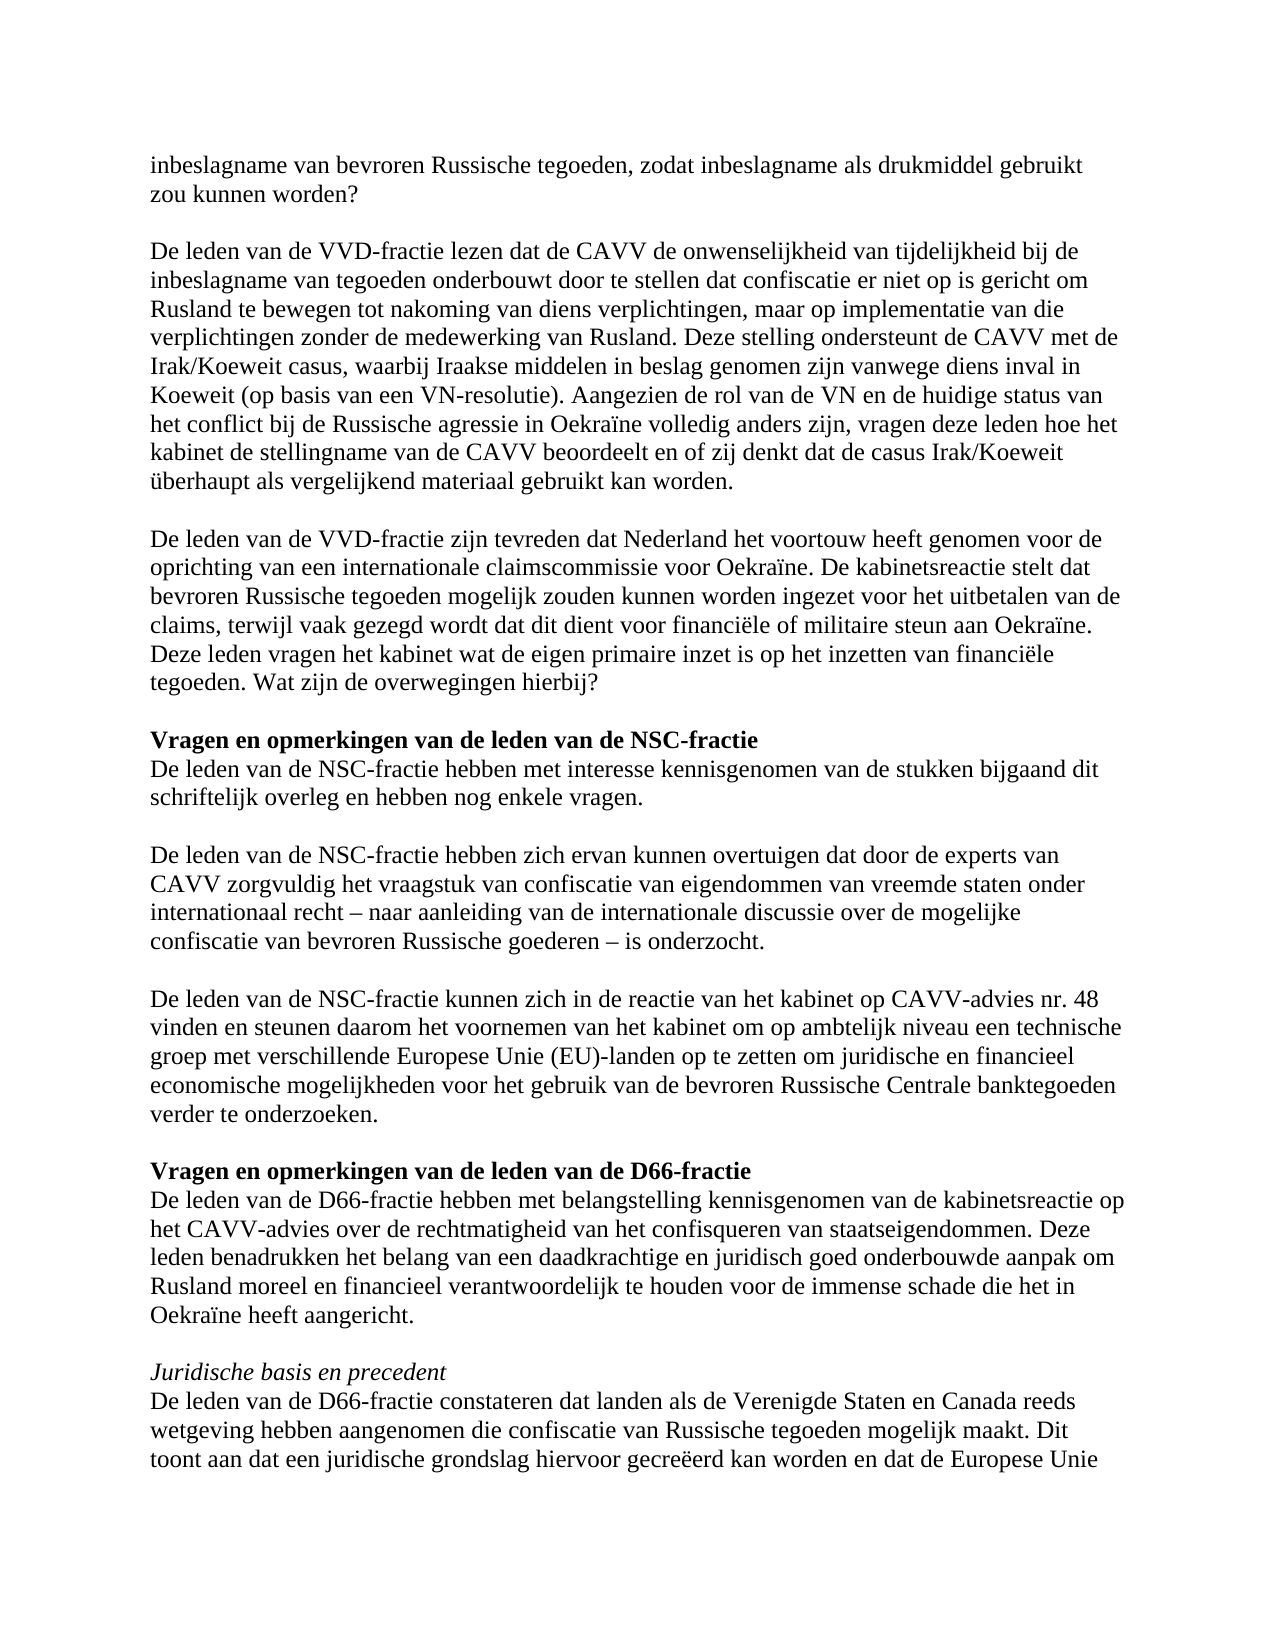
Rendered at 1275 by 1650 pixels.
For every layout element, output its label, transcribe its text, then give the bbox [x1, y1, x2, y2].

text Vragen en opmerkingen van de leden van de D66-fractie [150, 1156, 1125, 1185]
text De leden van de NSC-fractie hebben zich ervan kunnen overtuigen dat door de experts van CAVV zorgvuldig het vraagstuk van confiscatie van eigendommen van vreemde staten onder internationaal recht – naar aanleiding van de internationale discussie over de mogelijke confiscatie van bevroren Russische goederen – is onderzocht. [150, 840, 1125, 955]
text De leden van de VVD-fractie lezen dat de CAVV de onwenselijkheid van tijdelijkheid bij de inbeslagname van tegoeden onderbouwt door te stellen dat confiscatie er niet op is gericht om Rusland te bewegen tot nakoming van diens verplichtingen, maar op implementatie van die verplichtingen zonder de medewerking van Rusland. Deze stelling ondersteunt de CAVV met de Irak/Koeweit casus, waarbij Iraakse middelen in beslag genomen zijn vanwege diens inval in Koeweit (op basis van een VN-resolutie). Aangezien de rol van de VN en de huidige status van het conflict bij de Russische agressie in Oekraïne volledig anders zijn, vragen deze leden hoe het kabinet de stellingname van de CAVV beoordeelt en of zij denkt dat de casus Irak/Koeweit überhaupt als vergelijkend materiaal gebruikt kan worden. [150, 236, 1125, 495]
text De leden van de NSC-fractie kunnen zich in de reactie van het kabinet op CAVV-advies nr. 48 vinden en steunen daarom het voornemen van het kabinet om op ambtelijk niveau een technische groep met verschillende Europese Unie (EU)-landen op te zetten om juridische en financieel economische mogelijkheden voor het gebruik van de bevroren Russische Centrale banktegoeden verder te onderzoeken. [150, 984, 1125, 1127]
text De leden van de NSC-fractie hebben met interesse kennisgenomen van de stukken bijgaand dit schriftelijk overleg en hebben nog enkele vragen. [150, 754, 1125, 811]
text Vragen en opmerkingen van de leden van de NSC-fractie [150, 725, 1125, 754]
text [150, 1386, 1125, 1472]
text De leden van de VVD-fractie zijn tevreden dat Nederland het voortouw heeft genomen voor de oprichting van een internationale claimscommissie voor Oekraïne. De kabinetsreactie stelt dat bevroren Russische tegoeden mogelijk zouden kunnen worden ingezet voor het uitbetalen van de claims, terwijl vaak gezegd wordt dat dit dient voor financiële of militaire steun aan Oekraïne. Deze leden vragen het kabinet wat de eigen primaire inzet is op het inzetten van financiële tegoeden. Wat zijn de overwegingen hierbij? [150, 524, 1125, 696]
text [150, 150, 1125, 207]
text De leden van de D66-fractie hebben met belangstelling kennisgenomen van de kabinetsreactie op het CAVV-advies over de rechtmatigheid van het confisqueren van staatseigendommen. Deze leden benadrukken het belang van een daadkrachtige en juridisch goed onderbouwde aanpak om Rusland moreel en financieel verantwoordelijk te houden voor de immense schade die het in Oekraïne heeft aangericht. [150, 1185, 1125, 1329]
text Juridische basis en precedent [150, 1357, 1125, 1386]
